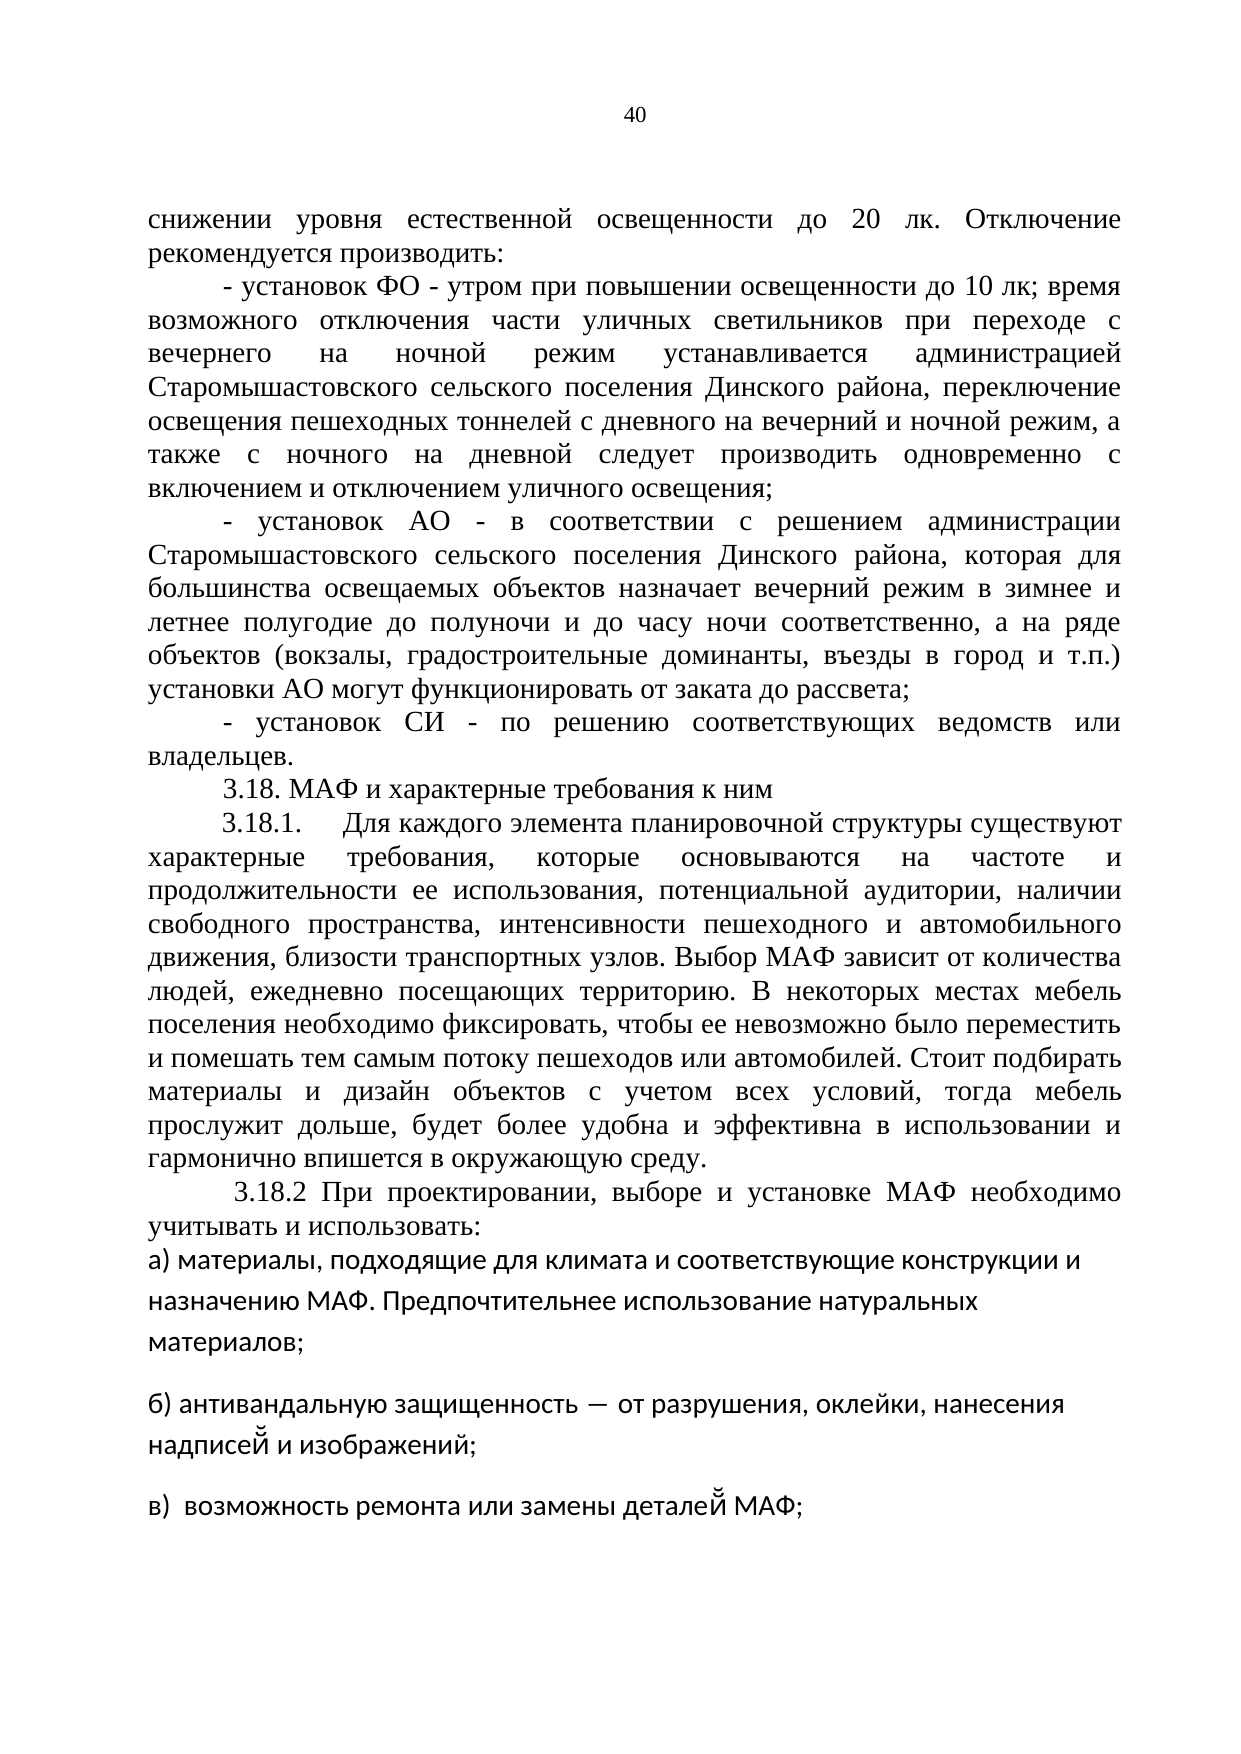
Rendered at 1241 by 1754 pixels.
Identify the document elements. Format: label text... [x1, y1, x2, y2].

text 3.18. МАФ и характерные требования к ним [148, 772, 1122, 805]
list Для каждого элемента планировочной структуры существуют характерные требования, которые основываются на частоте и продолжительности ее использования, потенциальной аудитории, наличии свободного пространства, интенсивности пешеходного и автомобильного движения, близости транспортных узлов. Выбор МАФ зависит от количества людей, ежедневно посещающих территорию. В некоторых местах мебель поселения необходимо фиксировать, чтобы ее невозможно было переместить и помешать тем самым потоку пешеходов или автомобилей. Стоит подбирать материалы и дизайн объектов с учетом всех условий, тогда мебель прослужит дольше, будет более удобна и эффективна в использовании и гармонично впишется в окружающую среду. [148, 805, 1122, 1174]
text - установок СИ - по решению соответствующих ведомств или владельцев. [148, 704, 1122, 772]
text - установок АО - в соответствии с решением администрации Старомышастовского сельского поселения Динского района, которая для большинства освещаемых объектов назначает вечерний режим в зимнее и летнее полугодие до полуночи и до часу ночи соответственно, а на ряде объектов (вокзалы, градостроительные доминанты, въезды в город и т.п.) установки АО могут функционировать от заката до рассвета; [148, 503, 1122, 704]
text - установок ФО - утром при повышении освещенности до 10 лк; время возможного отключения части уличных светильников при переходе с вечернего на ночной режим устанавливается администрацией Старомышастовского сельского поселения Динского района, переключение освещения пешеходных тоннелей с дневного на вечерний и ночной режим, а также с ночного на дневной следует производить одновременно с включением и отключением уличного освещения; [148, 268, 1122, 503]
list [148, 201, 1122, 268]
list 3.18.2 При проектировании, выборе и установке МАФ необходимо учитывать и использовать: [148, 1174, 1122, 1241]
